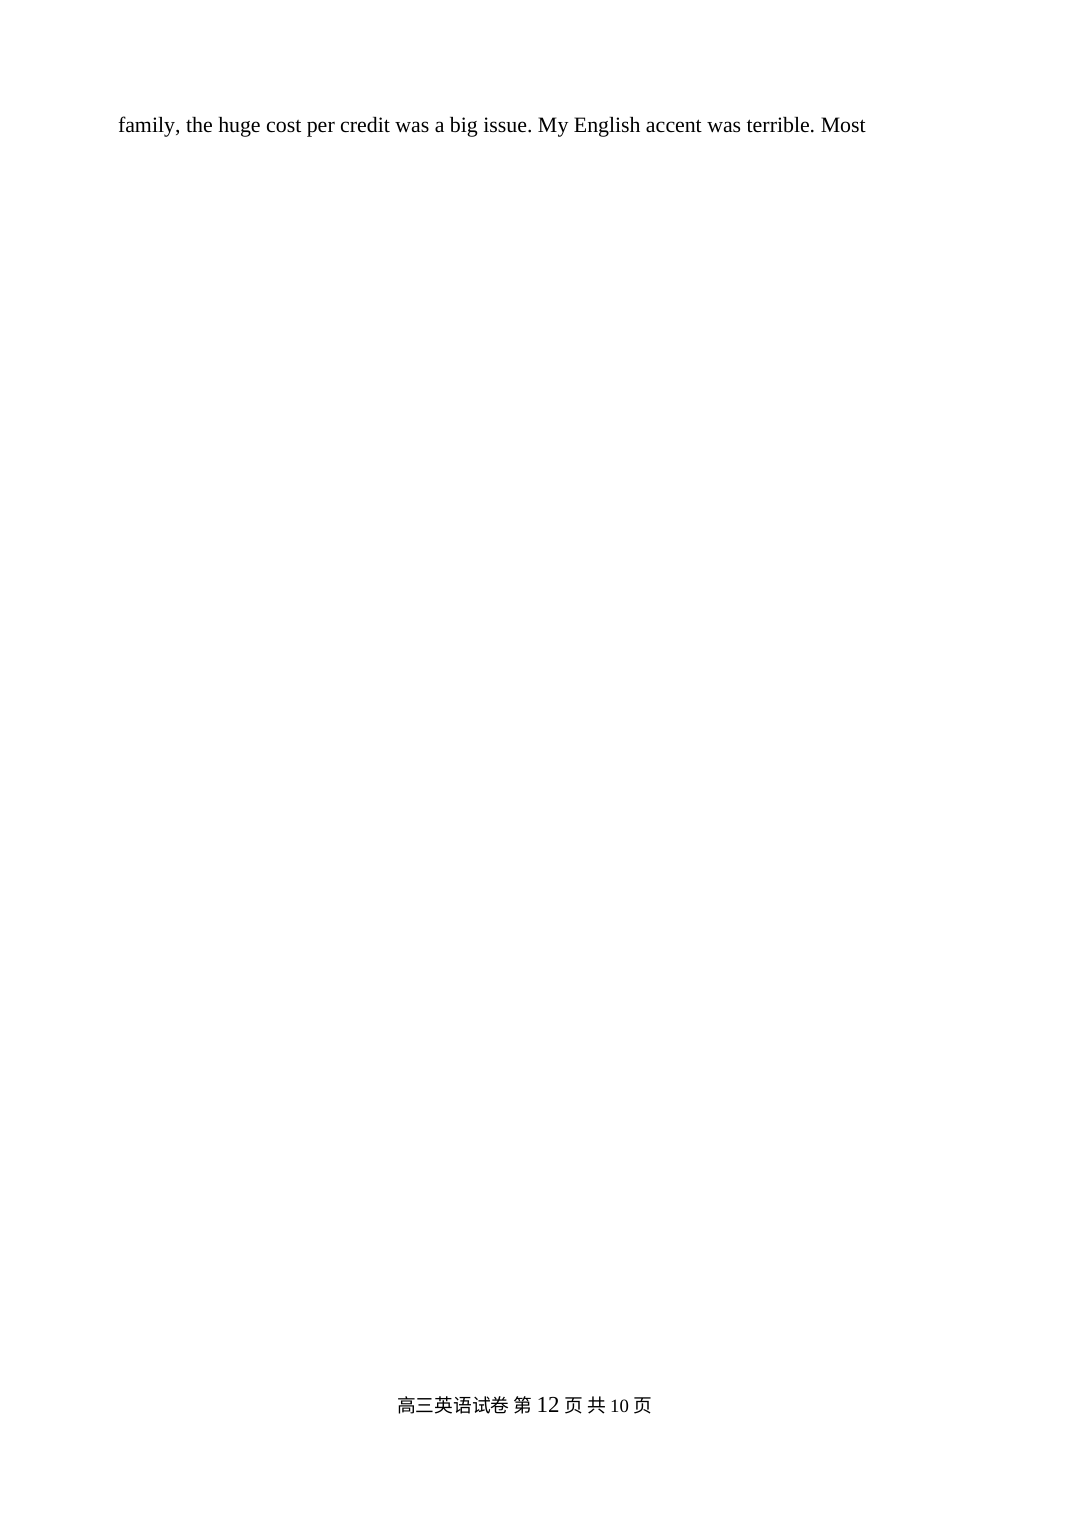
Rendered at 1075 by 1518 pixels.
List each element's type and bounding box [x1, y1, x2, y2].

text [118, 112, 960, 138]
